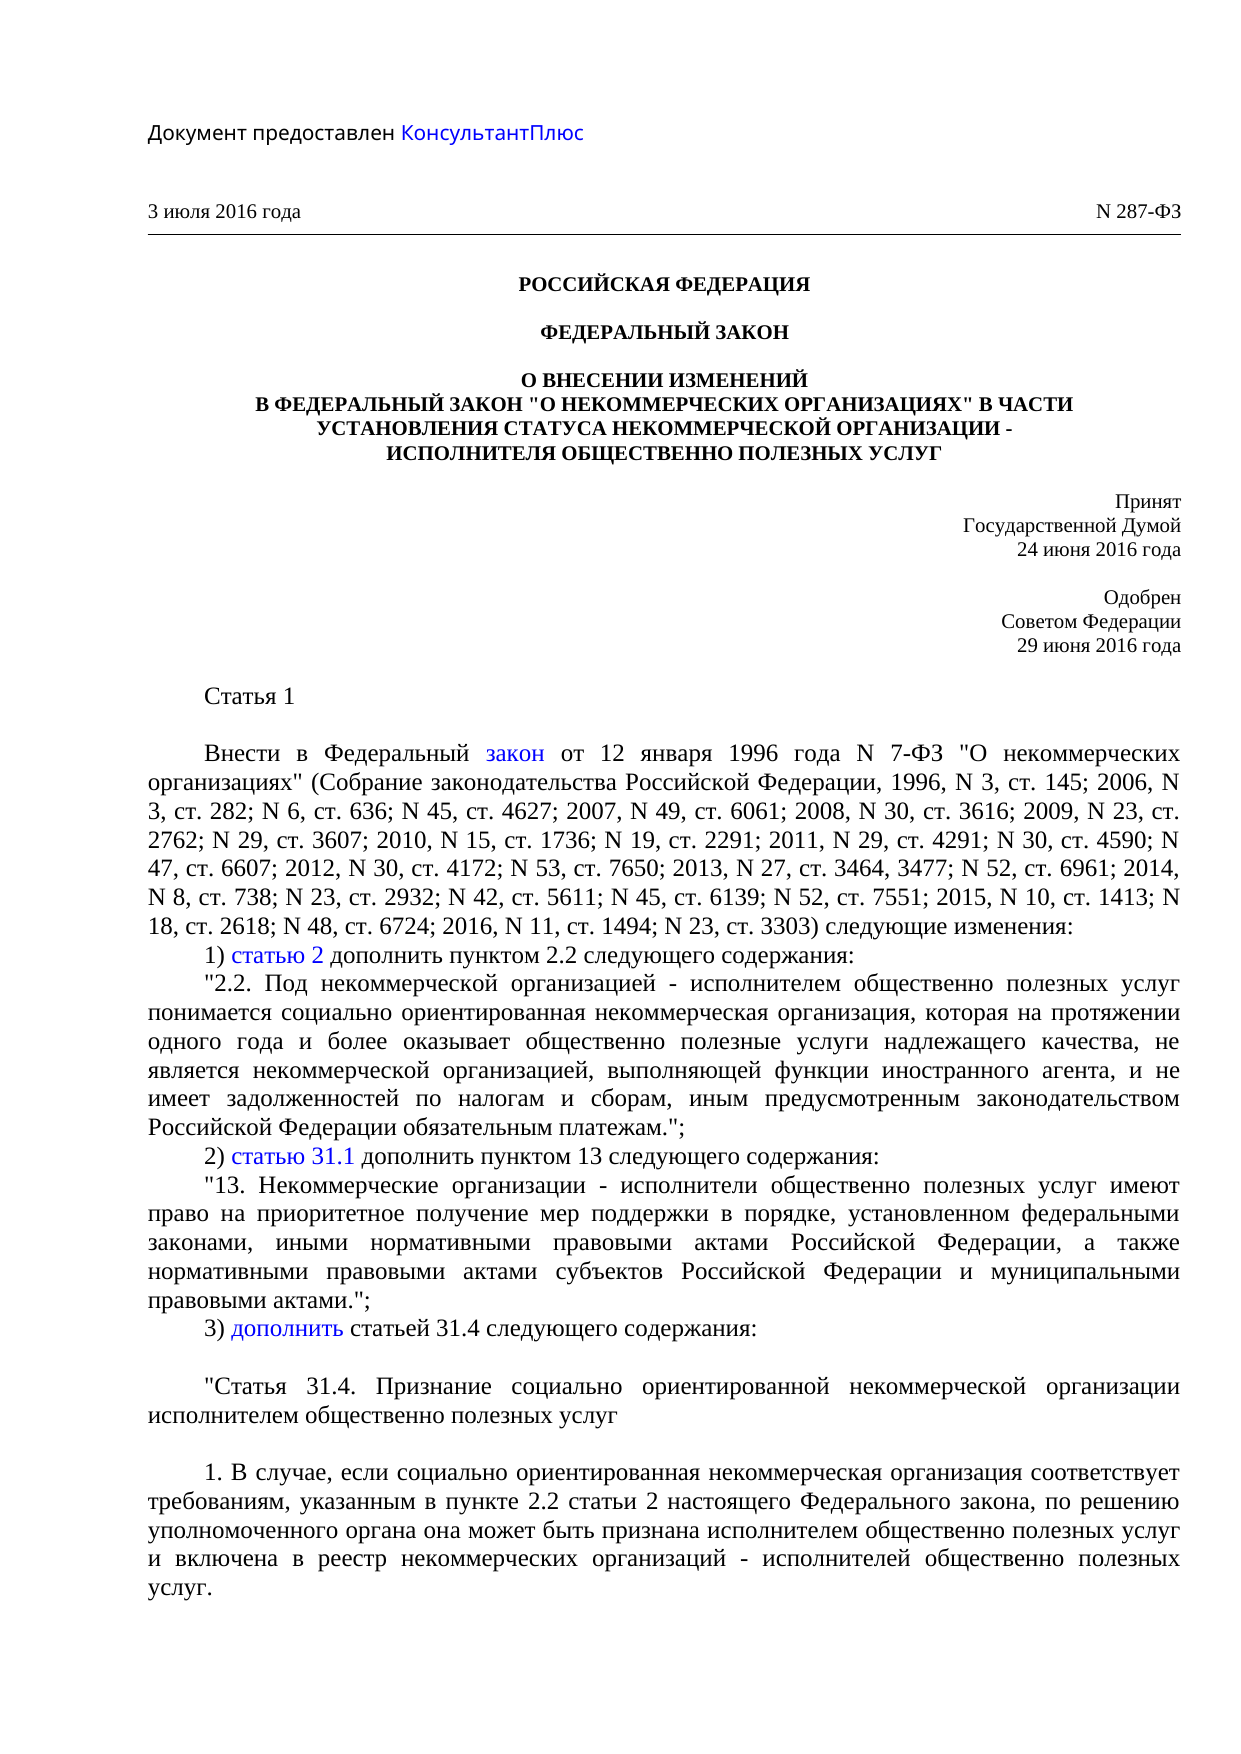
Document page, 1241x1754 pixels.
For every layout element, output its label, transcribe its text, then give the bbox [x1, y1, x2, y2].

table_header N 287-ФЗ [664, 199, 1181, 223]
text Внести в Федеральный закон от 12 января 1996 года N 7-ФЗ "О некоммерческих организациях" (Собрание законодательства Российской Федерации, 1996, N 3, ст. 145; 2006, N 3, ст. 282; N 6, ст. 636; N 45, ст. 4627; 2007, N 49, ст. 6061; 2008, N 30, ст. 3616; 2009, N 23, ст. 2762; N 29, ст. 3607; 2010, N 15, ст. 1736; N 19, ст. 2291; 2011, N 29, ст. 4291; N 30, ст. 4590; N 47, ст. 6607; 2012, N 30, ст. 4172; N 53, ст. 7650; 2013, N 27, ст. 3464, 3477; N 52, ст. 6961; 2014, N 8, ст. 738; N 23, ст. 2932; N 42, ст. 5611; N 45, ст. 6139; N 52, ст. 7551; 2015, N 10, ст. 1413; N 18, ст. 2618; N 48, ст. 6724; 2016, N 11, ст. 1494; N 23, ст. 3303) следующие изменения: [148, 738, 1181, 940]
text Советом Федерации [148, 609, 1181, 633]
text 2) статью 31.1 дополнить пунктом 13 следующего содержания: [148, 1141, 1181, 1170]
text "2.2. Под некоммерческой организацией - исполнителем общественно полезных услуг понимается социально ориентированная некоммерческая организация, которая на протяжении одного года и более оказывает общественно полезные услуги надлежащего качества, не является некоммерческой организацией, выполняющей функции иностранного агента, и не имеет задолженностей по налогам и сборам, иным предусмотренным законодательством Российской Федерации обязательным платежам."; [148, 968, 1181, 1141]
text "13. Некоммерческие организации - исполнители общественно полезных услуг имеют право на приоритетное получение мер поддержки в порядке, установленном федеральными законами, иными нормативными правовыми актами Российской Федерации, а также нормативными правовыми актами субъектов Российской Федерации и муниципальными правовыми актами."; [148, 1170, 1181, 1313]
title УСТАНОВЛЕНИЯ СТАТУСА НЕКОММЕРЧЕСКОЙ ОРГАНИЗАЦИИ - [148, 416, 1181, 440]
text 3) дополнить статьей 31.4 следующего содержания: [148, 1313, 1181, 1342]
text "Статья 31.4. Признание социально ориентированной некоммерческой организации исполнителем общественно полезных услуг [148, 1371, 1181, 1428]
title О ВНЕСЕНИИ ИЗМЕНЕНИЙ [148, 368, 1181, 392]
title ФЕДЕРАЛЬНЫЙ ЗАКОН [148, 320, 1181, 344]
table_header 3 июля 2016 года [148, 199, 664, 223]
text 29 июня 2016 года [148, 633, 1181, 657]
title РОССИЙСКАЯ ФЕДЕРАЦИЯ [148, 272, 1181, 296]
text Государственной Думой [148, 513, 1181, 537]
title В ФЕДЕРАЛЬНЫЙ ЗАКОН "О НЕКОММЕРЧЕСКИХ ОРГАНИЗАЦИЯХ" В ЧАСТИ [148, 392, 1181, 416]
text Принят [148, 488, 1181, 513]
text 24 июня 2016 года [148, 537, 1181, 561]
title Документ предоставлен КонсультантПлюс [148, 118, 1181, 175]
text 1) статью 2 дополнить пунктом 2.2 следующего содержания: [148, 940, 1181, 968]
text Статья 1 [148, 681, 1181, 710]
title ИСПОЛНИТЕЛЯ ОБЩЕСТВЕННО ПОЛЕЗНЫХ УСЛУГ [148, 440, 1181, 464]
text 1. В случае, если социально ориентированная некоммерческая организация соответствует требованиям, указанным в пункте 2.2 статьи 2 настоящего Федерального закона, по решению уполномоченного органа она может быть признана исполнителем общественно полезных услуг и включена в реестр некоммерческих организаций - исполнителей общественно полезных услуг. [148, 1457, 1181, 1601]
text Одобрен [148, 585, 1181, 609]
